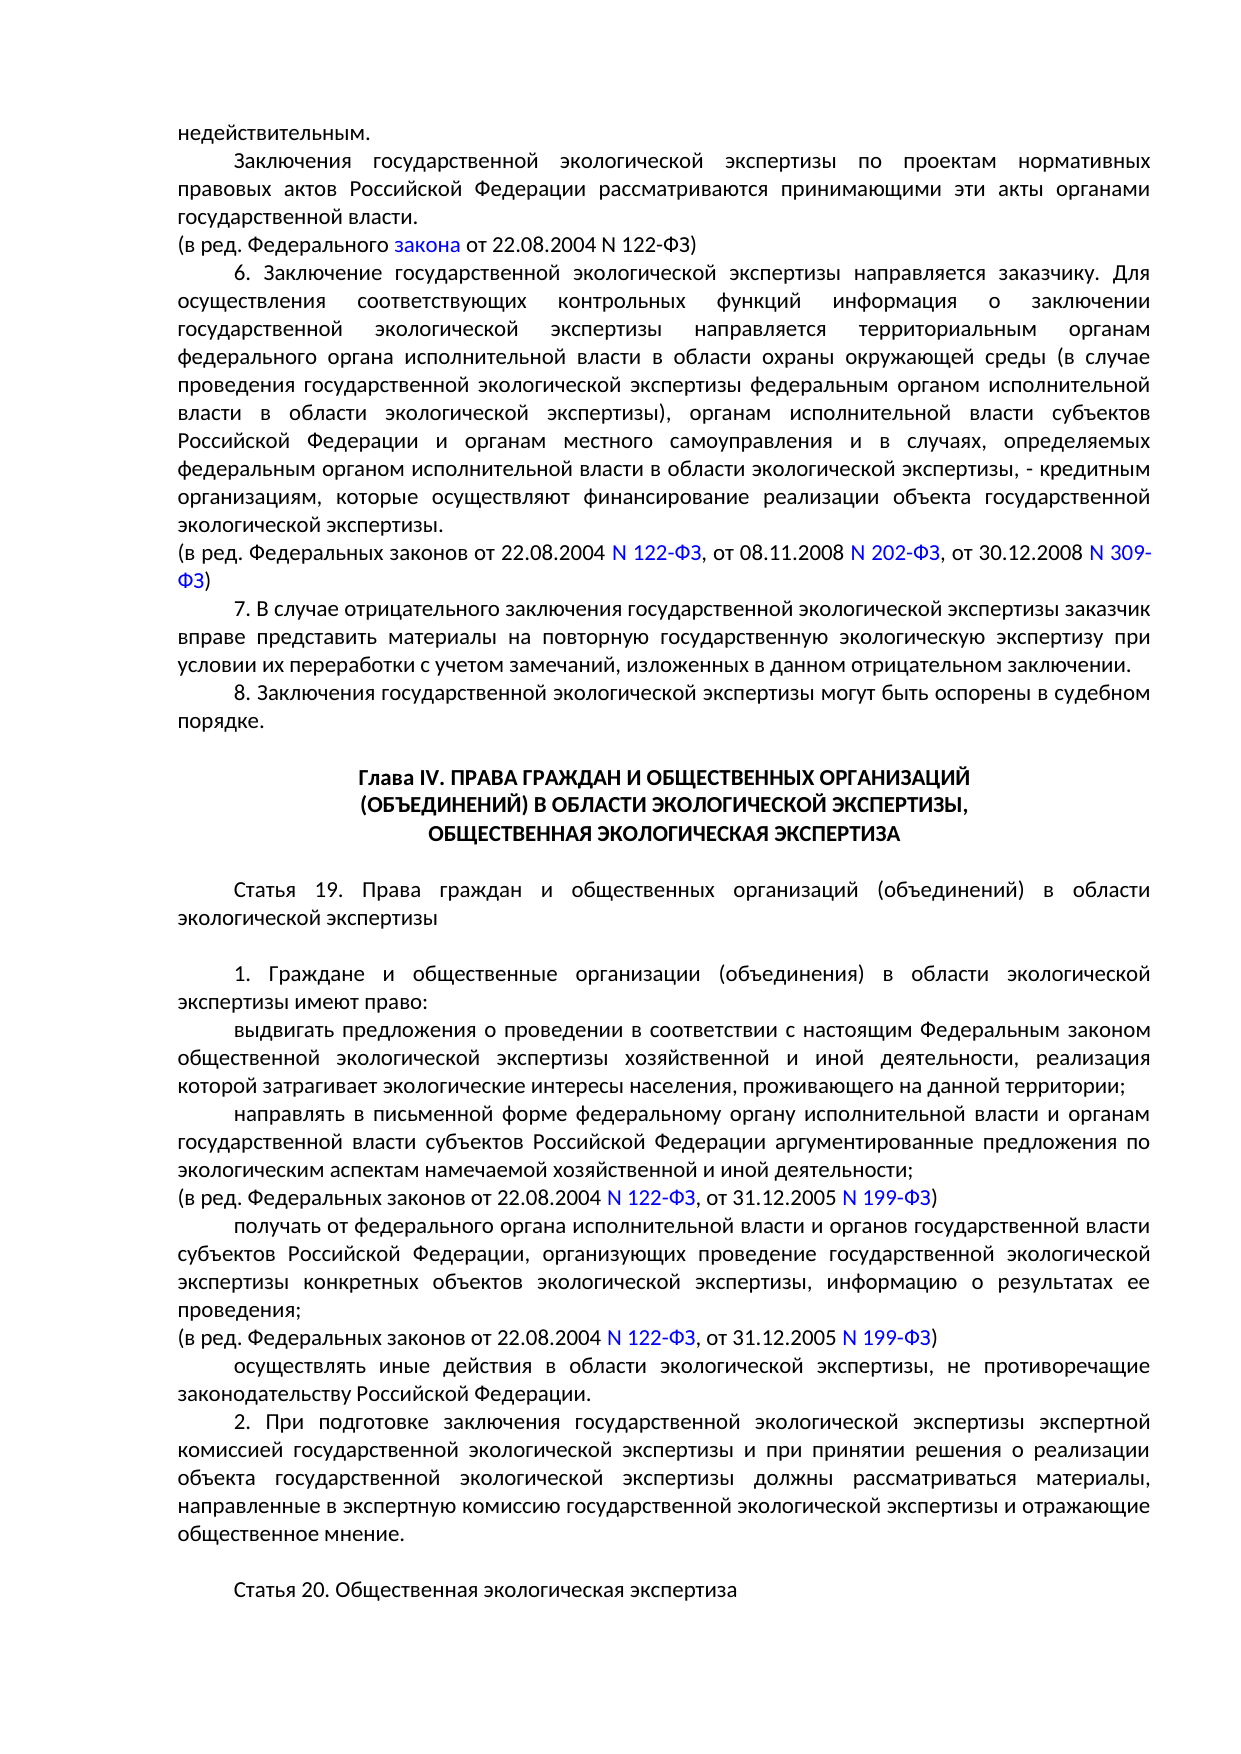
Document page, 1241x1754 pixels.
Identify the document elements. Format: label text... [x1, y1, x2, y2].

text 1. Граждане и общественные организации (объединения) в области экологической экспертизы имеют право: [177, 959, 1152, 1015]
text 6. Заключение государственной экологической экспертизы направляется заказчику. Для осуществления соответствующих контрольных функций информация о заключении государственной экологической экспертизы направляется территориальным органам федерального органа исполнительной власти в области охраны окружающей среды (в случае проведения государственной экологической экспертизы федеральным органом исполнительной власти в области экологической экспертизы), органам исполнительной власти субъектов Российской Федерации и органам местного самоуправления и в случаях, определяемых федеральным органом исполнительной власти в области экологической экспертизы, - кредитным организациям, которые осуществляют финансирование реализации объекта государственной экологической экспертизы. [177, 258, 1152, 538]
text ОБЩЕСТВЕННАЯ ЭКОЛОГИЧЕСКАЯ ЭКСПЕРТИЗА [177, 819, 1152, 847]
text (в ред. Федеральных законов от 22.08.2004 N 122-ФЗ, от 08.11.2008 N 202-ФЗ, от 30.12.2008 N 309-ФЗ) [177, 538, 1152, 594]
text (в ред. Федеральных законов от 22.08.2004 N 122-ФЗ, от 31.12.2005 N 199-ФЗ) [177, 1323, 1152, 1351]
text направлять в письменной форме федеральному органу исполнительной власти и органам государственной власти субъектов Российской Федерации аргументированные предложения по экологическим аспектам намечаемой хозяйственной и иной деятельности; [177, 1099, 1152, 1183]
text Заключения государственной экологической экспертизы по проектам нормативных правовых актов Российской Федерации рассматриваются принимающими эти акты органами государственной власти. [177, 146, 1152, 230]
text выдвигать предложения о проведении в соответствии с настоящим Федеральным законом общественной экологической экспертизы хозяйственной и иной деятельности, реализация которой затрагивает экологические интересы населения, проживающего на данной территории; [177, 1015, 1152, 1099]
text Статья 19. Права граждан и общественных организаций (объединений) в области экологической экспертизы [177, 875, 1152, 931]
text 8. Заключения государственной экологической экспертизы могут быть оспорены в судебном порядке. [177, 678, 1152, 734]
text 7. В случае отрицательного заключения государственной экологической экспертизы заказчик вправе представить материалы на повторную государственную экологическую экспертизу при условии их переработки с учетом замечаний, изложенных в данном отрицательном заключении. [177, 594, 1152, 678]
text осуществлять иные действия в области экологической экспертизы, не противоречащие законодательству Российской Федерации. [177, 1351, 1152, 1407]
text (в ред. Федеральных законов от 22.08.2004 N 122-ФЗ, от 31.12.2005 N 199-ФЗ) [177, 1183, 1152, 1211]
text 2. При подготовке заключения государственной экологической экспертизы экспертной комиссией государственной экологической экспертизы и при принятии решения о реализации объекта государственной экологической экспертизы должны рассматриваться материалы, направленные в экспертную комиссию государственной экологической экспертизы и отражающие общественное мнение. [177, 1407, 1152, 1547]
text Статья 20. Общественная экологическая экспертиза [177, 1575, 1152, 1603]
text (в ред. Федерального закона от 22.08.2004 N 122-ФЗ) [177, 230, 1152, 258]
text (ОБЪЕДИНЕНИЙ) В ОБЛАСТИ ЭКОЛОГИЧЕСКОЙ ЭКСПЕРТИЗЫ, [177, 791, 1152, 819]
text получать от федерального органа исполнительной власти и органов государственной власти субъектов Российской Федерации, организующих проведение государственной экологической экспертизы конкретных объектов экологической экспертизы, информацию о результатах ее проведения; [177, 1211, 1152, 1323]
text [177, 118, 1152, 146]
text Глава IV. ПРАВА ГРАЖДАН И ОБЩЕСТВЕННЫХ ОРГАНИЗАЦИЙ [177, 763, 1152, 791]
